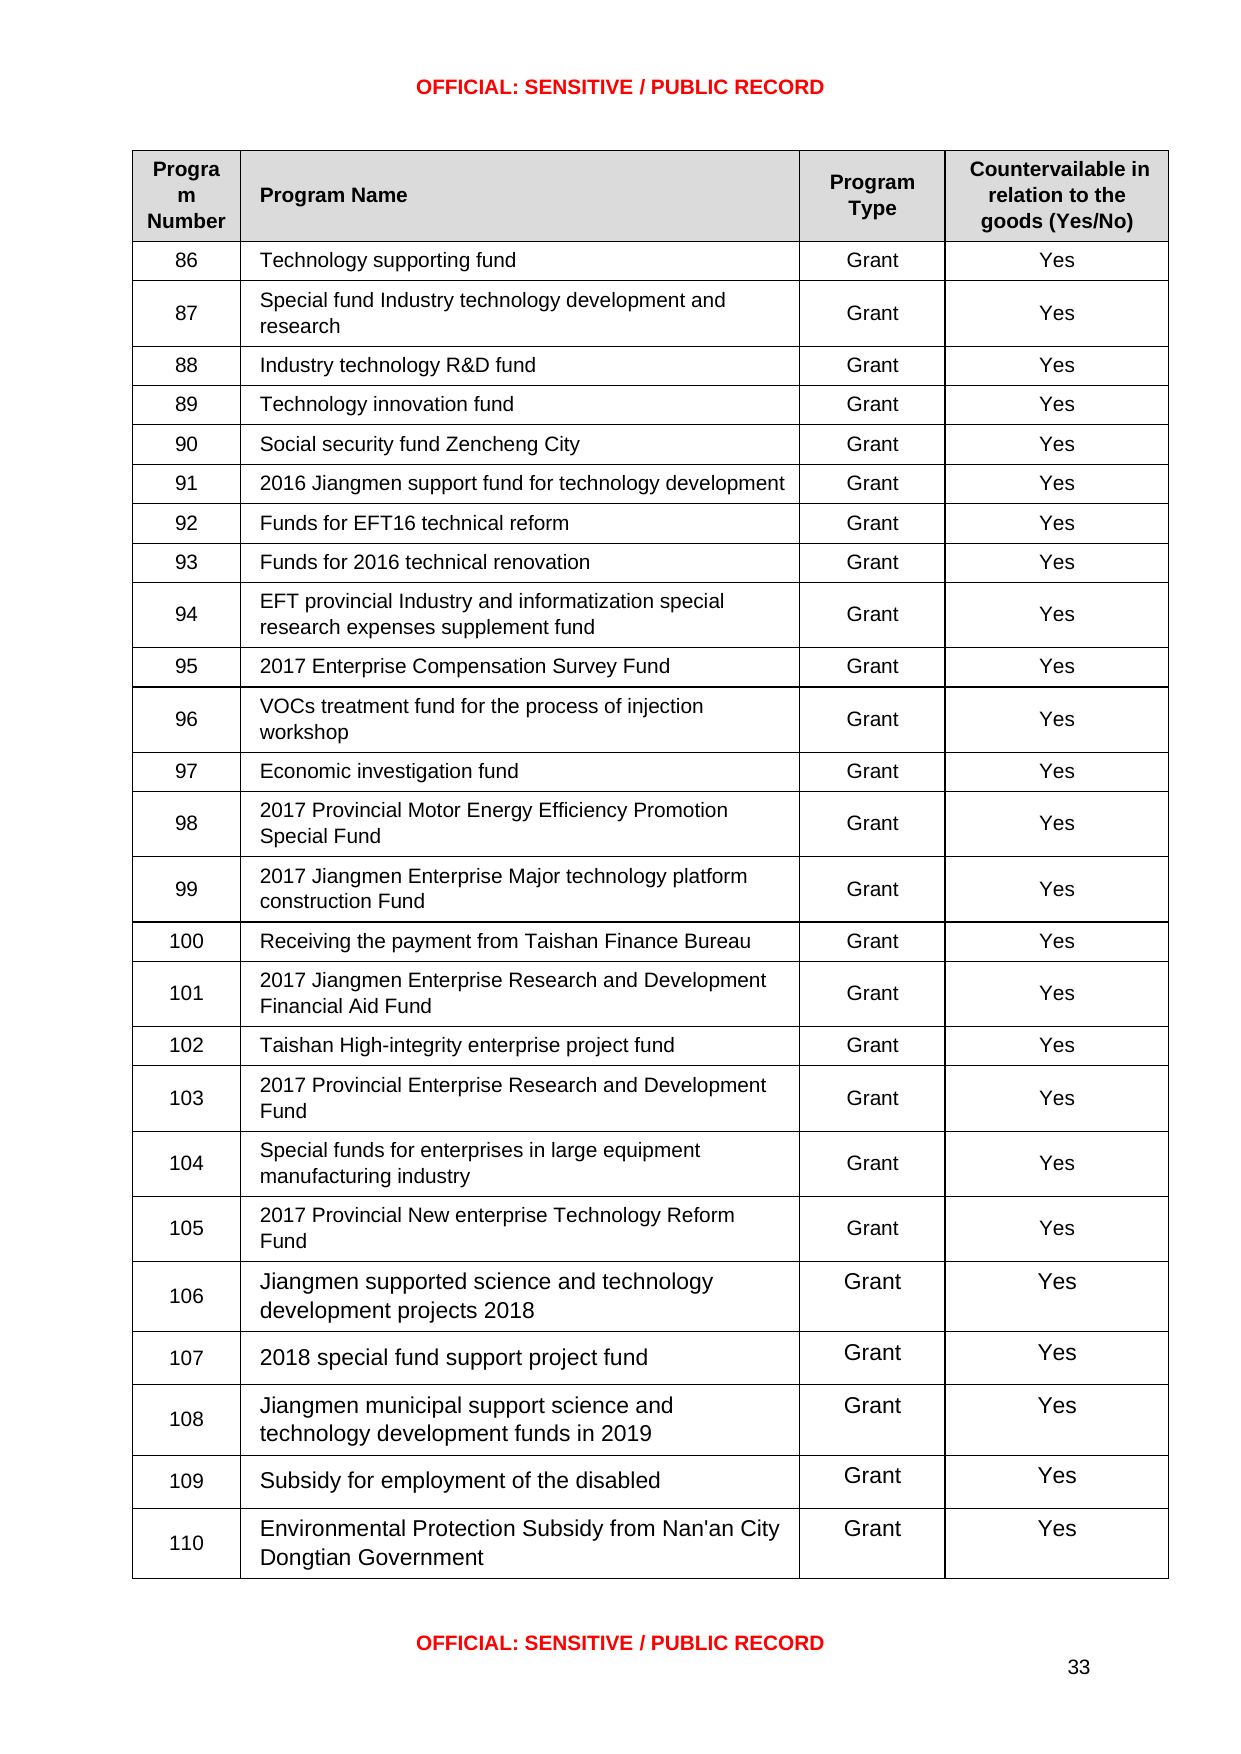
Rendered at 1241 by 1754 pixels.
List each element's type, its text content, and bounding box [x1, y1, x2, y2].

table_cell Grant [800, 1066, 944, 1131]
table_cell Yes [946, 544, 1168, 582]
table_cell Yes [946, 753, 1168, 791]
table_cell Grant [800, 425, 944, 464]
table_cell Grant [800, 792, 944, 856]
table_cell Yes [946, 962, 1168, 1026]
table_cell 92 [133, 504, 240, 542]
table_cell 98 [133, 792, 240, 856]
table_cell 91 [133, 465, 240, 503]
table_cell Taishan High-integrity enterprise project fund [241, 1027, 799, 1065]
table_cell Yes [946, 1027, 1168, 1065]
table_cell Grant [800, 1509, 944, 1578]
table_cell Jiangmen municipal support science and technology development funds in 2019 [241, 1385, 799, 1454]
table_cell Grant [800, 281, 944, 346]
table_cell Grant [800, 923, 944, 961]
table_cell Yes [946, 1132, 1168, 1196]
table_cell 95 [133, 648, 240, 686]
table_cell 101 [133, 962, 240, 1026]
table_cell Grant [800, 242, 944, 280]
table_cell 105 [133, 1197, 240, 1261]
table_cell 2016 Jiangmen support fund for technology development [241, 465, 799, 503]
table_cell 2017 Provincial Enterprise Research and Development Fund [241, 1066, 799, 1131]
table_cell Grant [800, 1132, 944, 1196]
table_cell 93 [133, 544, 240, 582]
table_header Program Name [241, 151, 799, 241]
table_cell Grant [800, 386, 944, 424]
table_cell Yes [946, 347, 1168, 385]
table_cell Yes [946, 465, 1168, 503]
table_cell 87 [133, 281, 240, 346]
table_cell Grant [800, 688, 944, 752]
table_cell 109 [133, 1456, 240, 1508]
table_cell Receiving the payment from Taishan Finance Bureau [241, 923, 799, 961]
table_cell Grant [800, 1197, 944, 1261]
table_cell Subsidy for employment of the disabled [241, 1456, 799, 1508]
table_cell Economic investigation fund [241, 753, 799, 791]
table_cell Industry technology R&D fund [241, 347, 799, 385]
table_cell 102 [133, 1027, 240, 1065]
table_cell Grant [800, 1456, 944, 1508]
table_cell Grant [800, 1332, 944, 1384]
table_cell 88 [133, 347, 240, 385]
table_cell 97 [133, 753, 240, 791]
table_cell Yes [946, 242, 1168, 280]
table_cell 100 [133, 923, 240, 961]
table_cell Yes [946, 1509, 1168, 1578]
table_cell 89 [133, 386, 240, 424]
table_cell Yes [946, 648, 1168, 686]
table_cell Technology supporting fund [241, 242, 799, 280]
table_cell Yes [946, 386, 1168, 424]
table_cell Yes [946, 1456, 1168, 1508]
table_header Countervailable in relation to the goods (Yes/No) [946, 151, 1168, 241]
table_cell Funds for 2016 technical renovation [241, 544, 799, 582]
table_cell 108 [133, 1385, 240, 1454]
table_header Program Type [800, 151, 944, 241]
table_cell Yes [946, 1385, 1168, 1454]
table_cell 2018 special fund support project fund [241, 1332, 799, 1384]
table_cell Grant [800, 1385, 944, 1454]
table_cell Grant [800, 544, 944, 582]
table_cell Grant [800, 1262, 944, 1331]
table_cell 2017 Enterprise Compensation Survey Fund [241, 648, 799, 686]
table_cell 104 [133, 1132, 240, 1196]
table_header Program Number [133, 151, 240, 241]
table_cell Social security fund Zencheng City [241, 425, 799, 464]
table_cell Yes [946, 923, 1168, 961]
table_cell 94 [133, 583, 240, 647]
table_cell Yes [946, 857, 1168, 921]
table_cell 90 [133, 425, 240, 464]
table_cell Yes [946, 281, 1168, 346]
table_cell 106 [133, 1262, 240, 1331]
table_cell Yes [946, 1262, 1168, 1331]
table_cell 103 [133, 1066, 240, 1131]
table_cell Yes [946, 1066, 1168, 1131]
table_cell Grant [800, 504, 944, 542]
table_cell 2017 Jiangmen Enterprise Major technology platform construction Fund [241, 857, 799, 921]
table_cell Yes [946, 425, 1168, 464]
table_cell VOCs treatment fund for the process of injection workshop [241, 688, 799, 752]
table_cell Grant [800, 583, 944, 647]
table_cell Jiangmen supported science and technology development projects 2018 [241, 1262, 799, 1331]
table_cell Yes [946, 504, 1168, 542]
table_cell Grant [800, 347, 944, 385]
table_cell 2017 Provincial New enterprise Technology Reform Fund [241, 1197, 799, 1261]
table_cell Grant [800, 465, 944, 503]
table_cell Yes [946, 688, 1168, 752]
table_cell Yes [946, 583, 1168, 647]
table_cell Grant [800, 1027, 944, 1065]
table_cell Funds for EFT16 technical reform [241, 504, 799, 542]
table_cell Technology innovation fund [241, 386, 799, 424]
table_cell 96 [133, 688, 240, 752]
table_cell Grant [800, 648, 944, 686]
table_cell Yes [946, 792, 1168, 856]
table_cell Grant [800, 857, 944, 921]
table_cell EFT provincial Industry and informatization special research expenses supplement fund [241, 583, 799, 647]
table_cell 86 [133, 242, 240, 280]
table_cell Yes [946, 1197, 1168, 1261]
table_cell 2017 Provincial Motor Energy Efficiency Promotion Special Fund [241, 792, 799, 856]
table_cell Grant [800, 962, 944, 1026]
table_cell Grant [800, 753, 944, 791]
table_cell Environmental Protection Subsidy from Nan'an City Dongtian Government [241, 1509, 799, 1578]
table_cell 110 [133, 1509, 240, 1578]
table_cell 99 [133, 857, 240, 921]
table_cell Special fund Industry technology development and research [241, 281, 799, 346]
table_cell 2017 Jiangmen Enterprise Research and Development Financial Aid Fund [241, 962, 799, 1026]
table_cell 107 [133, 1332, 240, 1384]
table_cell Yes [946, 1332, 1168, 1384]
table_cell Special funds for enterprises in large equipment manufacturing industry [241, 1132, 799, 1196]
